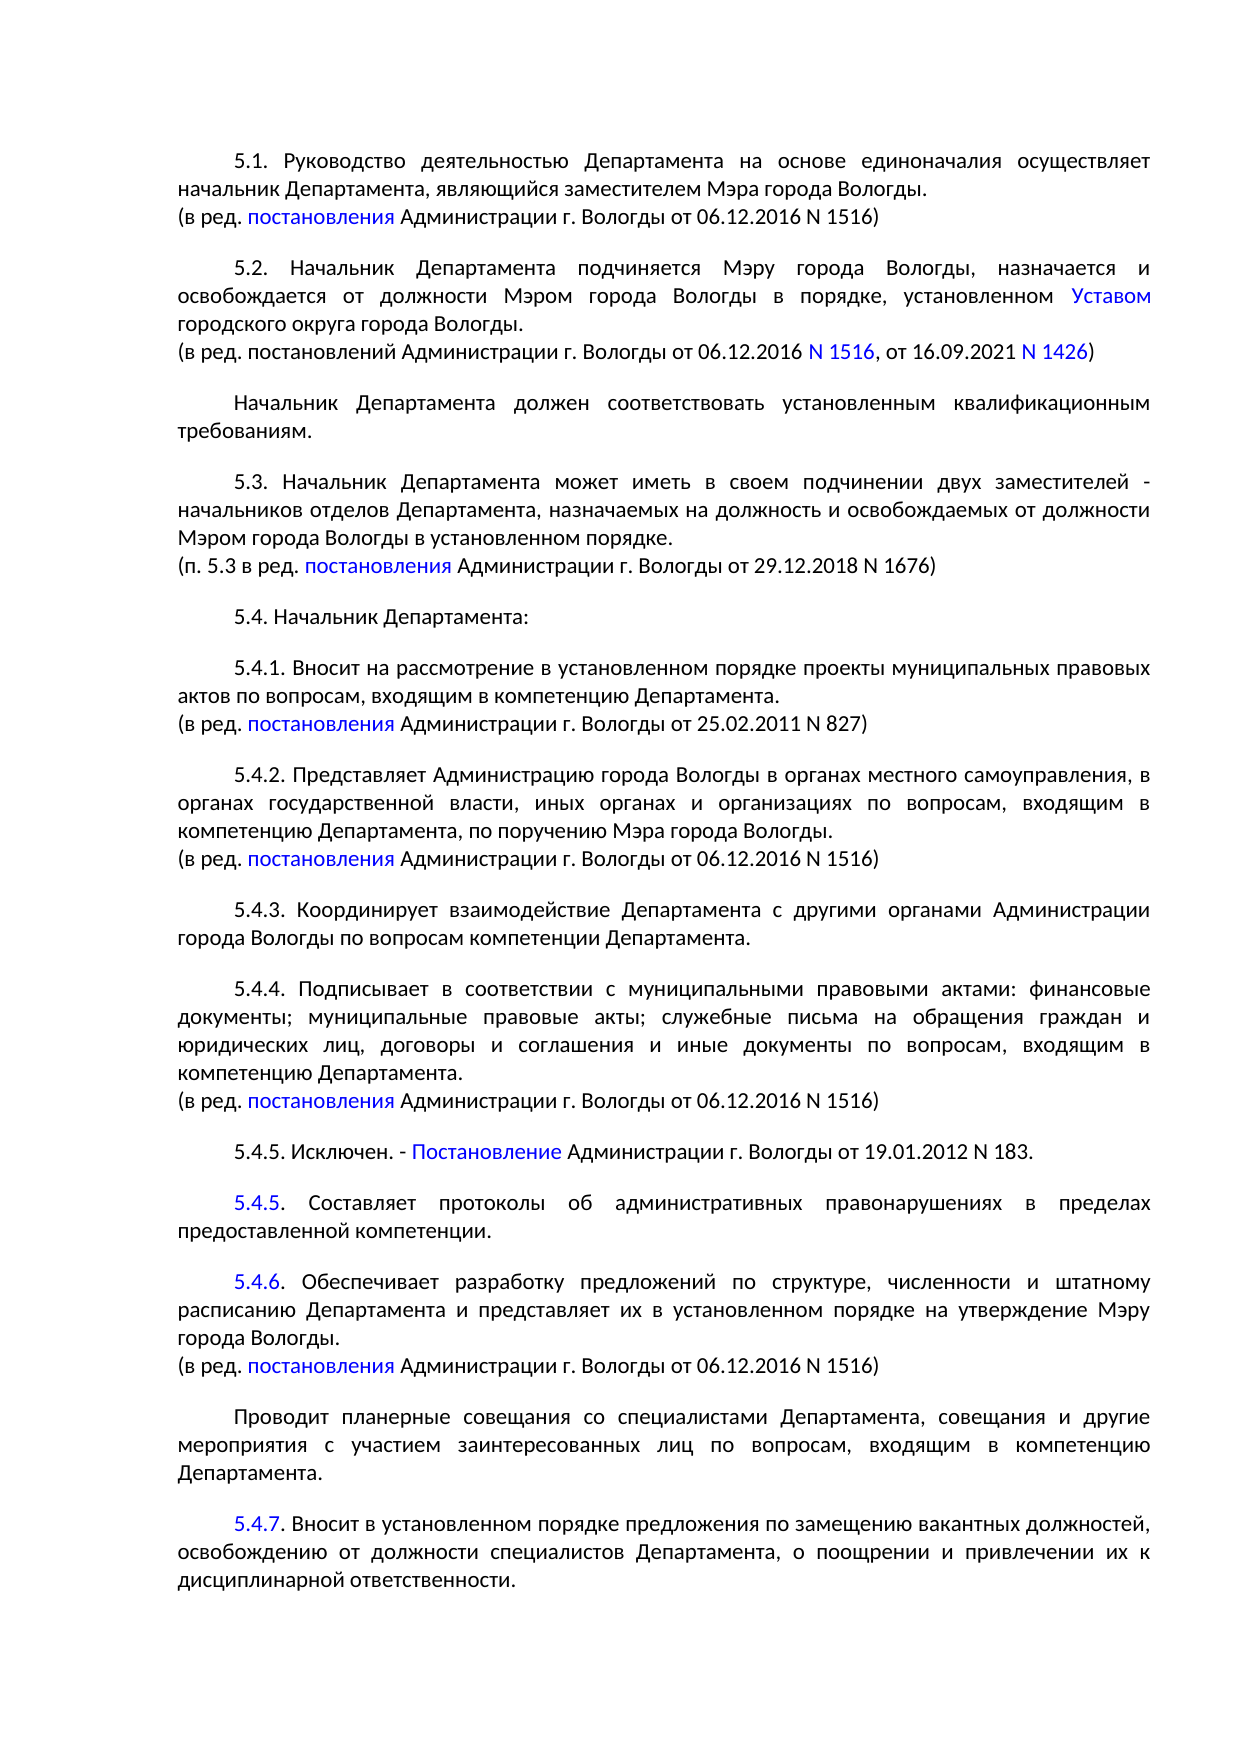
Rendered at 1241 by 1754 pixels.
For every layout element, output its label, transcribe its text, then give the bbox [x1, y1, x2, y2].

text 5.3. Начальник Департамента может иметь в своем подчинении двух заместителей - начальников отделов Департамента, назначаемых на должность и освобождаемых от должности Мэром города Вологды в установленном порядке. [177, 467, 1152, 551]
text 5.4.6. Обеспечивает разработку предложений по структуре, численности и штатному расписанию Департамента и представляет их в установленном порядке на утверждение Мэру города Вологды. [177, 1267, 1152, 1351]
text 5.1. Руководство деятельностью Департамента на основе единоначалия осуществляет начальник Департамента, являющийся заместителем Мэра города Вологды. [177, 146, 1152, 202]
text (в ред. постановления Администрации г. Вологды от 06.12.2016 N 1516) [177, 1086, 1152, 1114]
text 5.4. Начальник Департамента: [177, 602, 1152, 630]
text (в ред. постановления Администрации г. Вологды от 06.12.2016 N 1516) [177, 1351, 1152, 1379]
text 5.4.5. Составляет протоколы об административных правонарушениях в пределах предоставленной компетенции. [177, 1188, 1152, 1244]
text Проводит планерные совещания со специалистами Департамента, совещания и другие мероприятия с участием заинтересованных лиц по вопросам, входящим в компетенцию Департамента. [177, 1402, 1152, 1486]
text (п. 5.3 в ред. постановления Администрации г. Вологды от 29.12.2018 N 1676) [177, 551, 1152, 579]
text 5.2. Начальник Департамента подчиняется Мэру города Вологды, назначается и освобождается от должности Мэром города Вологды в порядке, установленном Уставом городского округа города Вологды. [177, 253, 1152, 337]
text 5.4.2. Представляет Администрацию города Вологды в органах местного самоуправления, в органах государственной власти, иных органах и организациях по вопросам, входящим в компетенцию Департамента, по поручению Мэра города Вологды. [177, 760, 1152, 844]
text 5.4.7. Вносит в установленном порядке предложения по замещению вакантных должностей, освобождению от должности специалистов Департамента, о поощрении и привлечении их к дисциплинарной ответственности. [177, 1509, 1152, 1593]
text 5.4.5. Исключен. - Постановление Администрации г. Вологды от 19.01.2012 N 183. [177, 1137, 1152, 1165]
text (в ред. постановлений Администрации г. Вологды от 06.12.2016 N 1516, от 16.09.2021 N 1426) [177, 337, 1152, 365]
text 5.4.1. Вносит на рассмотрение в установленном порядке проекты муниципальных правовых актов по вопросам, входящим в компетенцию Департамента. [177, 653, 1152, 709]
text 5.4.3. Координирует взаимодействие Департамента с другими органами Администрации города Вологды по вопросам компетенции Департамента. [177, 895, 1152, 951]
text (в ред. постановления Администрации г. Вологды от 06.12.2016 N 1516) [177, 202, 1152, 230]
text 5.4.4. Подписывает в соответствии с муниципальными правовыми актами: финансовые документы; муниципальные правовые акты; служебные письма на обращения граждан и юридических лиц, договоры и соглашения и иные документы по вопросам, входящим в компетенцию Департамента. [177, 974, 1152, 1086]
text Начальник Департамента должен соответствовать установленным квалификационным требованиям. [177, 388, 1152, 444]
text (в ред. постановления Администрации г. Вологды от 06.12.2016 N 1516) [177, 844, 1152, 872]
text (в ред. постановления Администрации г. Вологды от 25.02.2011 N 827) [177, 709, 1152, 737]
